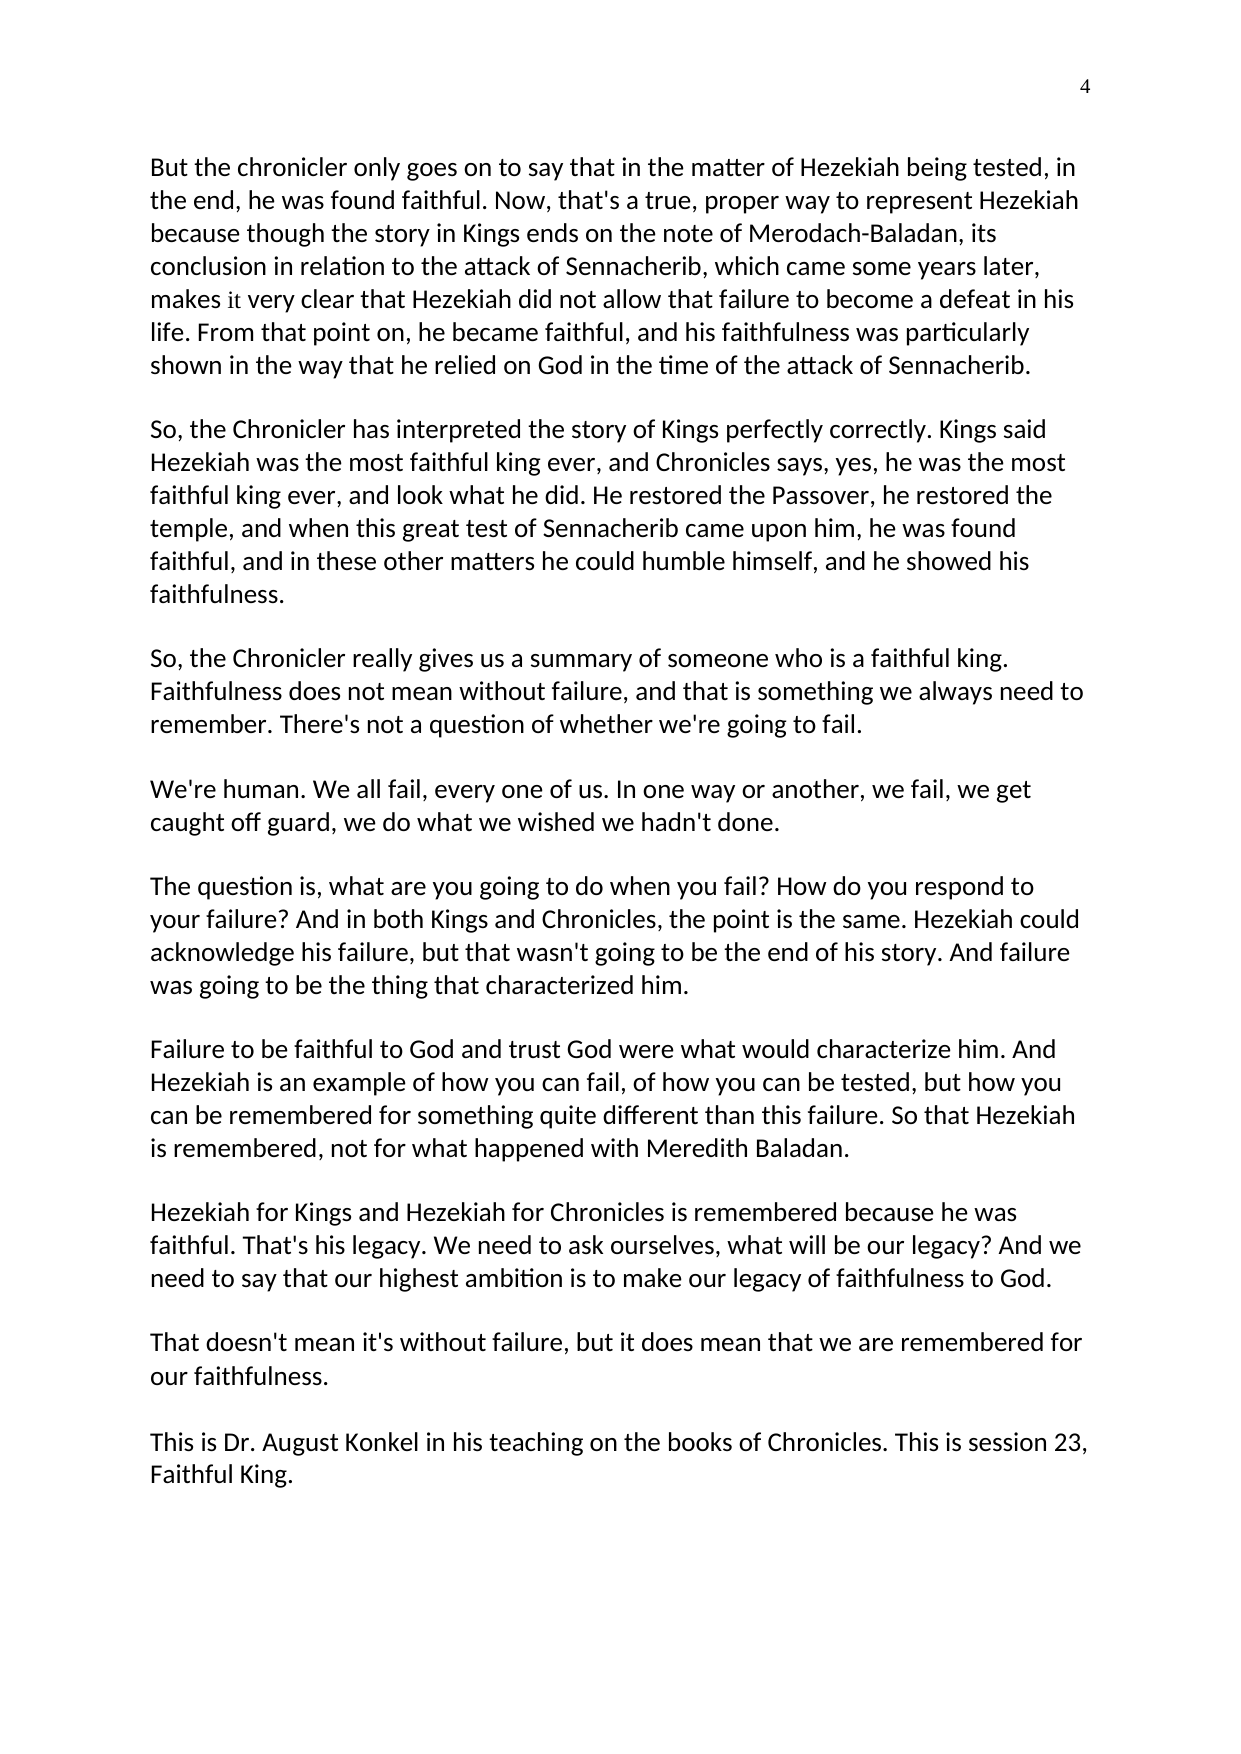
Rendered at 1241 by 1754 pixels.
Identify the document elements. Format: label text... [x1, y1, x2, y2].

text Failure to be faithful to God and trust God were what would characterize him. And Hezekiah is an example of how you can fail, of how you can be tested, but how you can be remembered for something quite different than this failure. So that Hezekiah is remembered, not for what happened with Meredith Baladan. [150, 1032, 1090, 1164]
text So, the Chronicler has interpreted the story of Kings perfectly correctly. Kings said Hezekiah was the most faithful king ever, and Chronicles says, yes, he was the most faithful king ever, and look what he did. He restored the Passover, he restored the temple, and when this great test of Sennacherib came upon him, he was found faithful, and in these other matters he could humble himself, and he showed his faithfulness. [150, 412, 1090, 610]
text The question is, what are you going to do when you fail? How do you respond to your failure? And in both Kings and Chronicles, the point is the same. Hezekiah could acknowledge his failure, but that wasn't going to be the end of his story. And failure was going to be the thing that characterized him. [150, 869, 1090, 1001]
text We're human. We all fail, every one of us. In one way or another, we fail, we get caught off guard, we do what we wished we hadn't done. [150, 772, 1090, 838]
text So, the Chronicler really gives us a summary of someone who is a faithful king. Faithfulness does not mean without failure, and that is something we always need to remember. There's not a question of whether we're going to fail. [150, 642, 1090, 741]
text Hezekiah for Kings and Hezekiah for Chronicles is remembered because he was faithful. That's his legacy. We need to ask ourselves, what will be our legacy? And we need to say that our highest ambition is to make our legacy of faithfulness to God. [150, 1195, 1090, 1294]
text But the chronicler only goes on to say that in the matter of Hezekiah being tested, in the end, he was found faithful. Now, that's a true, proper way to represent Hezekiah because though the story in Kings ends on the note of Merodach-Baladan, its conclusion in relation to the attack of Sennacherib, which came some years later, makes it very clear that Hezekiah did not allow that failure to become a defeat in his life. From that point on, he became faithful, and his faithfulness was particularly shown in the way that he relied on God in the time of the attack of Sennacherib. [150, 150, 1090, 381]
text That doesn't mean it's without failure, but it does mean that we are remembered for our faithfulness. This is Dr. August Konkel in his teaching on the books of Chronicles. This is session 23, Faithful King. [150, 1326, 1090, 1491]
